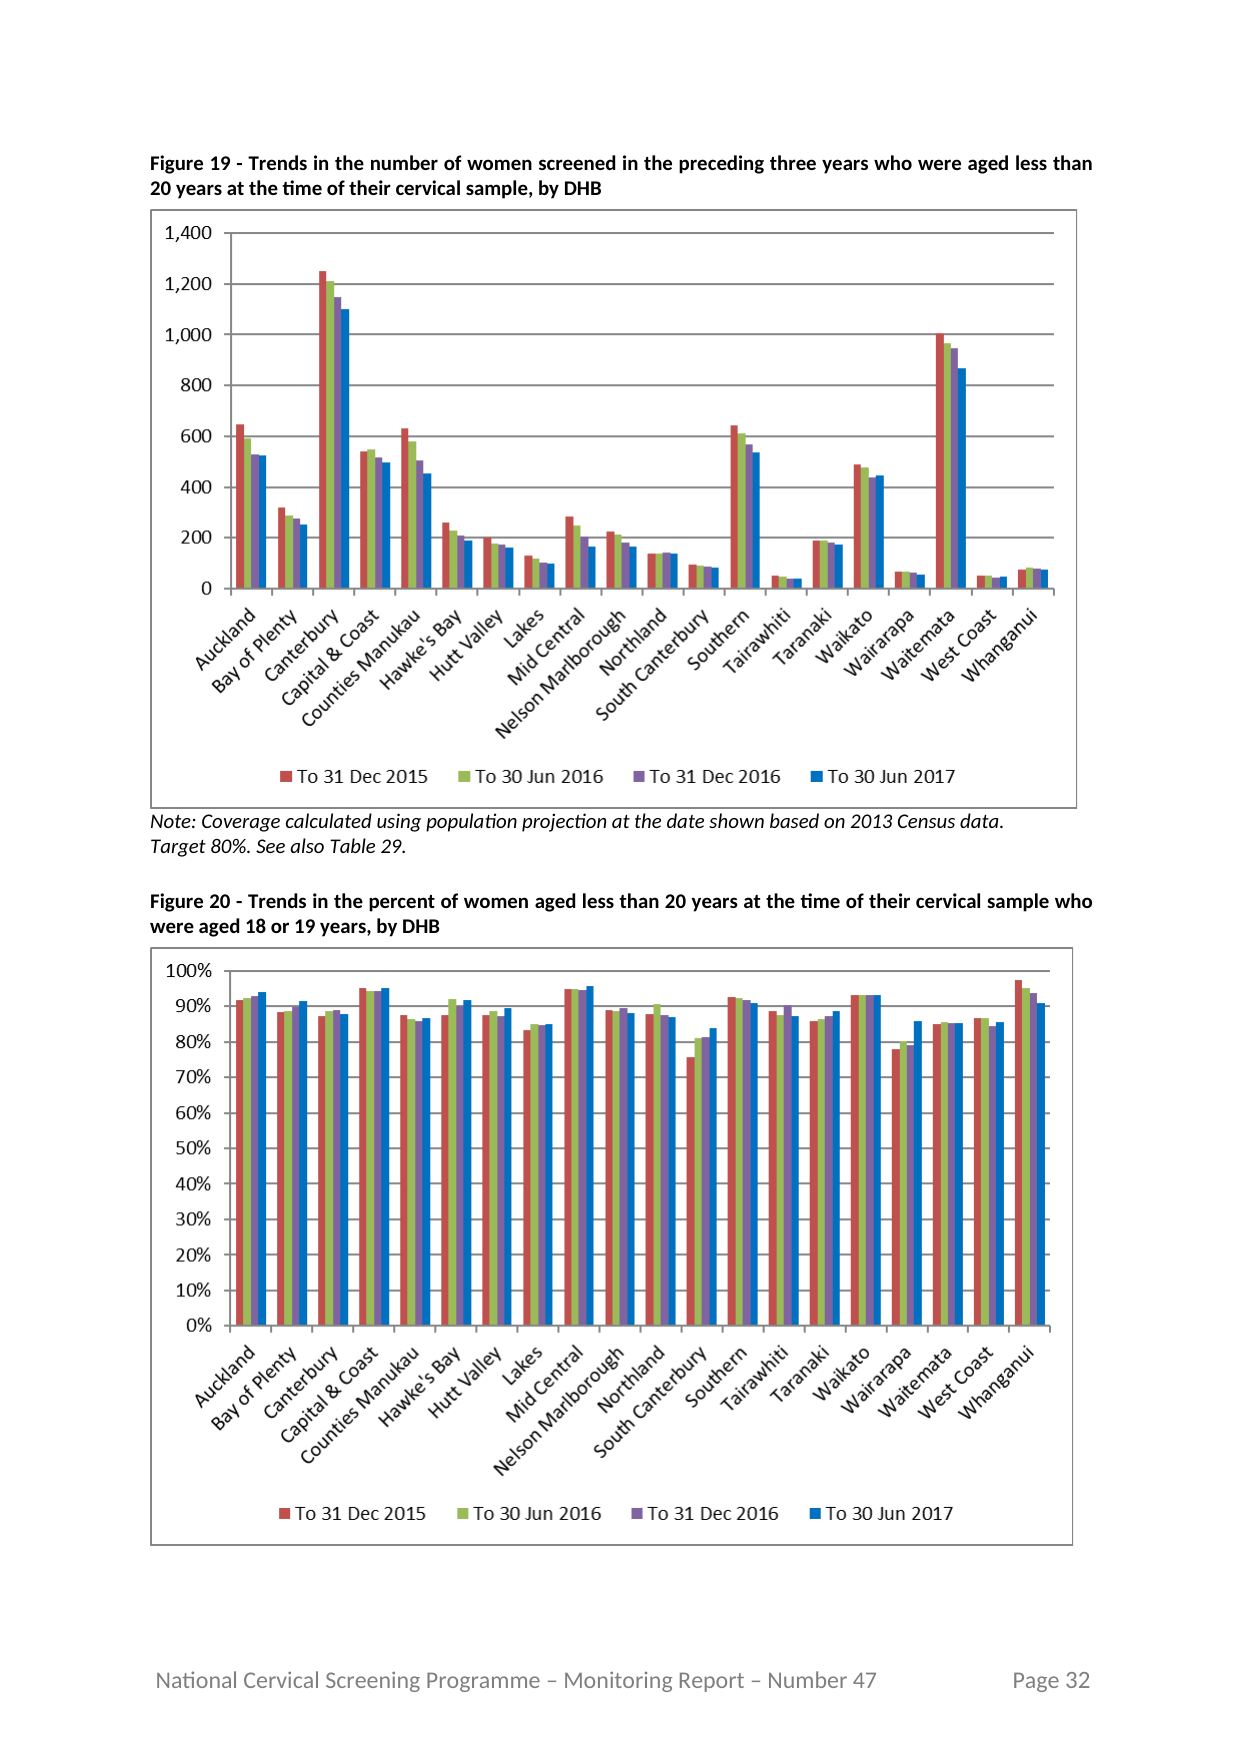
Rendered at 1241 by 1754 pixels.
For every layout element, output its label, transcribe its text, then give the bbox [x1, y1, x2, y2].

picture [150, 209, 1078, 809]
text Target 80%. See also Table 29. [150, 834, 1036, 859]
text Figure 19 - Trends in the number of women screened in the preceding three years who were aged less than 20 years at the time of their cervical sample, by DHB [150, 150, 1095, 201]
picture [150, 947, 1074, 1546]
text Figure 20 - Trends in the percent of women aged less than 20 years at the time of their cervical sample who were aged 18 or 19 years, by DHB [150, 888, 1095, 939]
text Note: Coverage calculated using population projection at the date shown based on 2013 Census data. [150, 808, 1095, 834]
